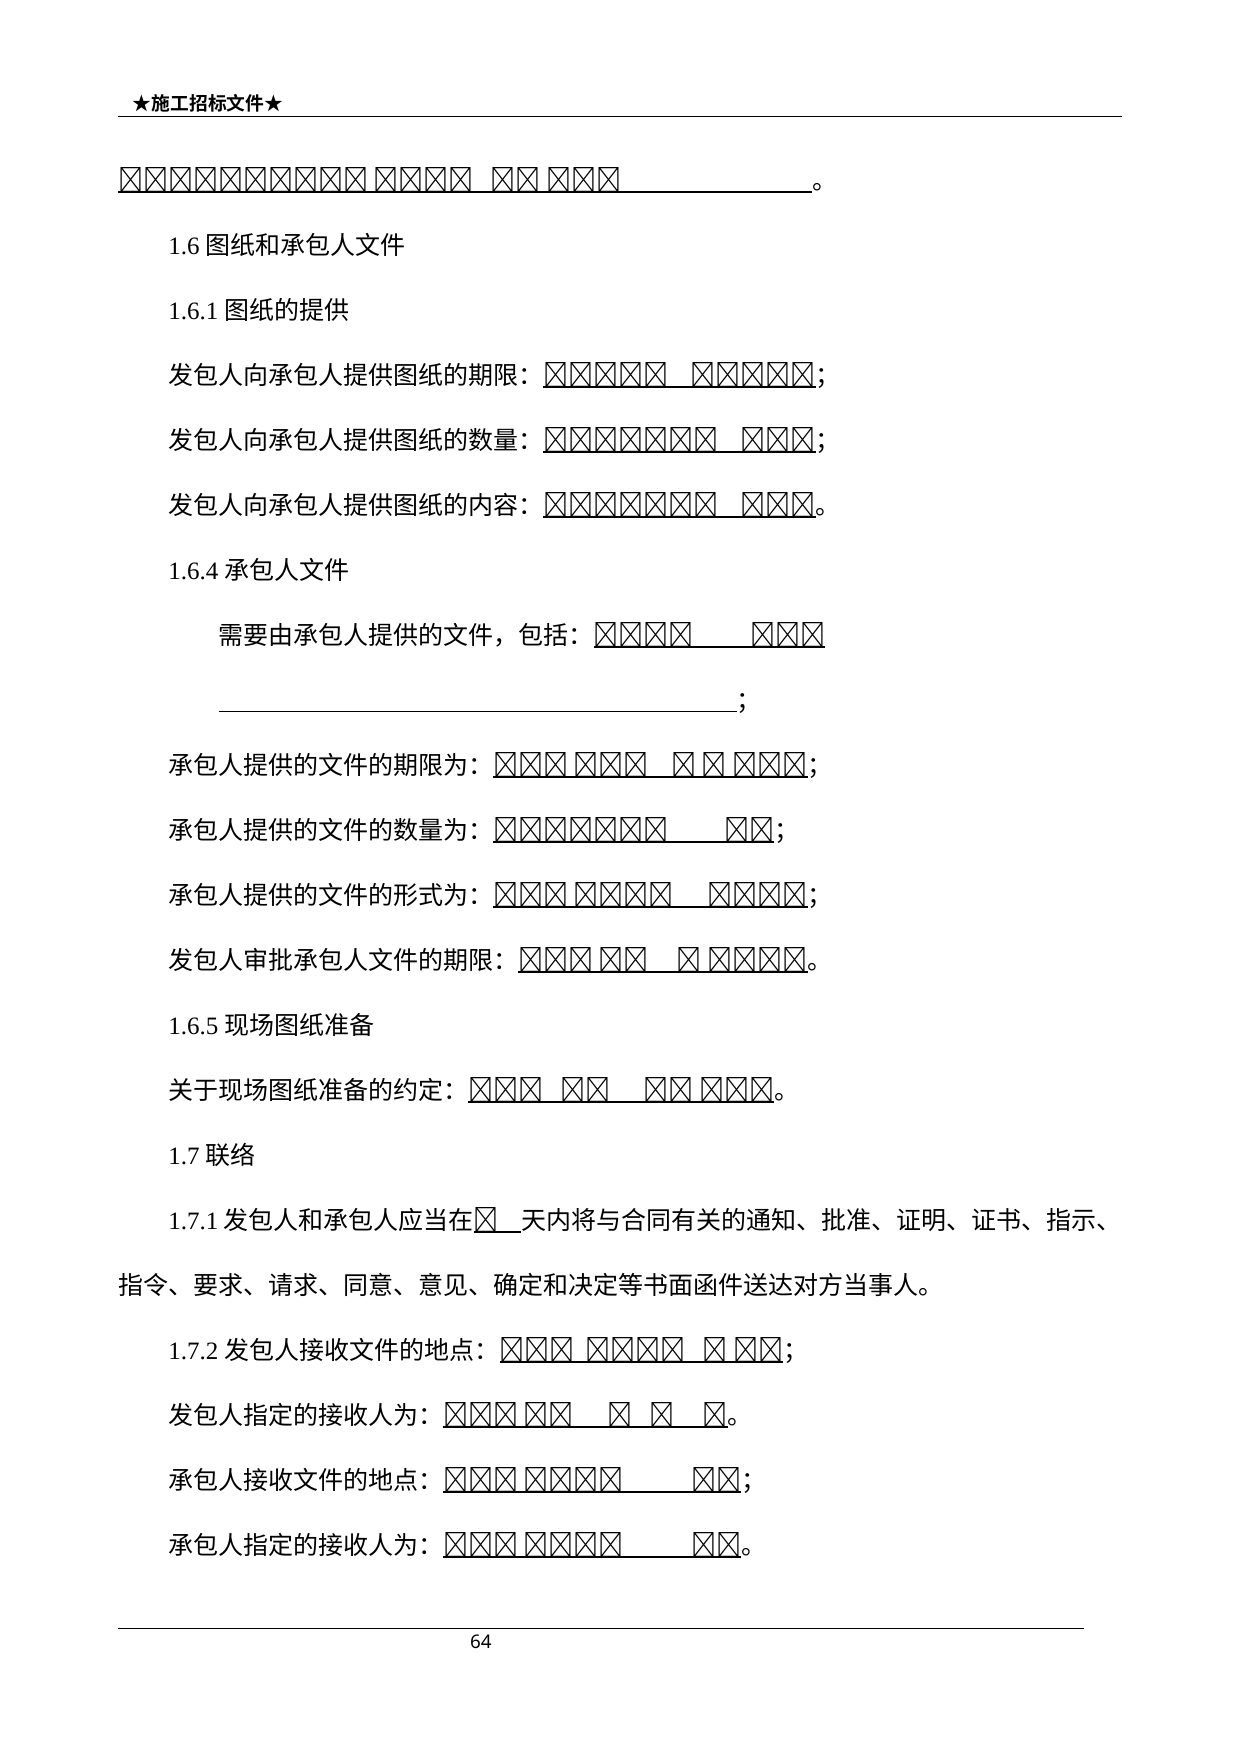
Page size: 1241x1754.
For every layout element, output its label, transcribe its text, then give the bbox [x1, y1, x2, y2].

text 承包人指定的接收人为：  。 [118, 1511, 1122, 1576]
text 1.6.5 现场图纸准备 [118, 991, 1122, 1056]
text 关于现场图纸准备的约定：   。 [118, 1056, 1122, 1121]
text 承包人提供的文件的期限为：    ； [118, 731, 1122, 796]
text 1.6.1 图纸的提供 [118, 276, 1122, 341]
text 承包人提供的文件的数量为： ； [118, 796, 1122, 861]
text 1.6 图纸和承包人文件 [118, 211, 1122, 276]
text 承包人提供的文件的形式为：  ； [118, 861, 1122, 926]
text 1.6.4 承包人文件 [118, 536, 1122, 601]
text 需要由承包人提供的文件，包括：  [219, 601, 1122, 666]
text 发包人向承包人提供图纸的数量： ； [118, 406, 1122, 471]
text 发包人审批承包人文件的期限：   。 [118, 926, 1122, 991]
text 1.7.1发包人和承包人应当在 天内将与合同有关的通知、批准、证明、证书、指示、指令、要求、请求、同意、意见、确定和决定等书面函件送达对方当事人。 [118, 1186, 1122, 1316]
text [118, 146, 1122, 211]
text   ； [219, 666, 1122, 731]
text 发包人向承包人提供图纸的内容： 。 [118, 471, 1122, 536]
text 1.7 联络 [118, 1121, 1122, 1186]
text 发包人向承包人提供图纸的期限： ； [118, 341, 1122, 406]
text 1.7.2 发包人接收文件的地点：   ； [118, 1316, 1122, 1381]
text 发包人指定的接收人为：    。 [118, 1381, 1122, 1446]
text 承包人接收文件的地点：  ； [118, 1446, 1122, 1511]
